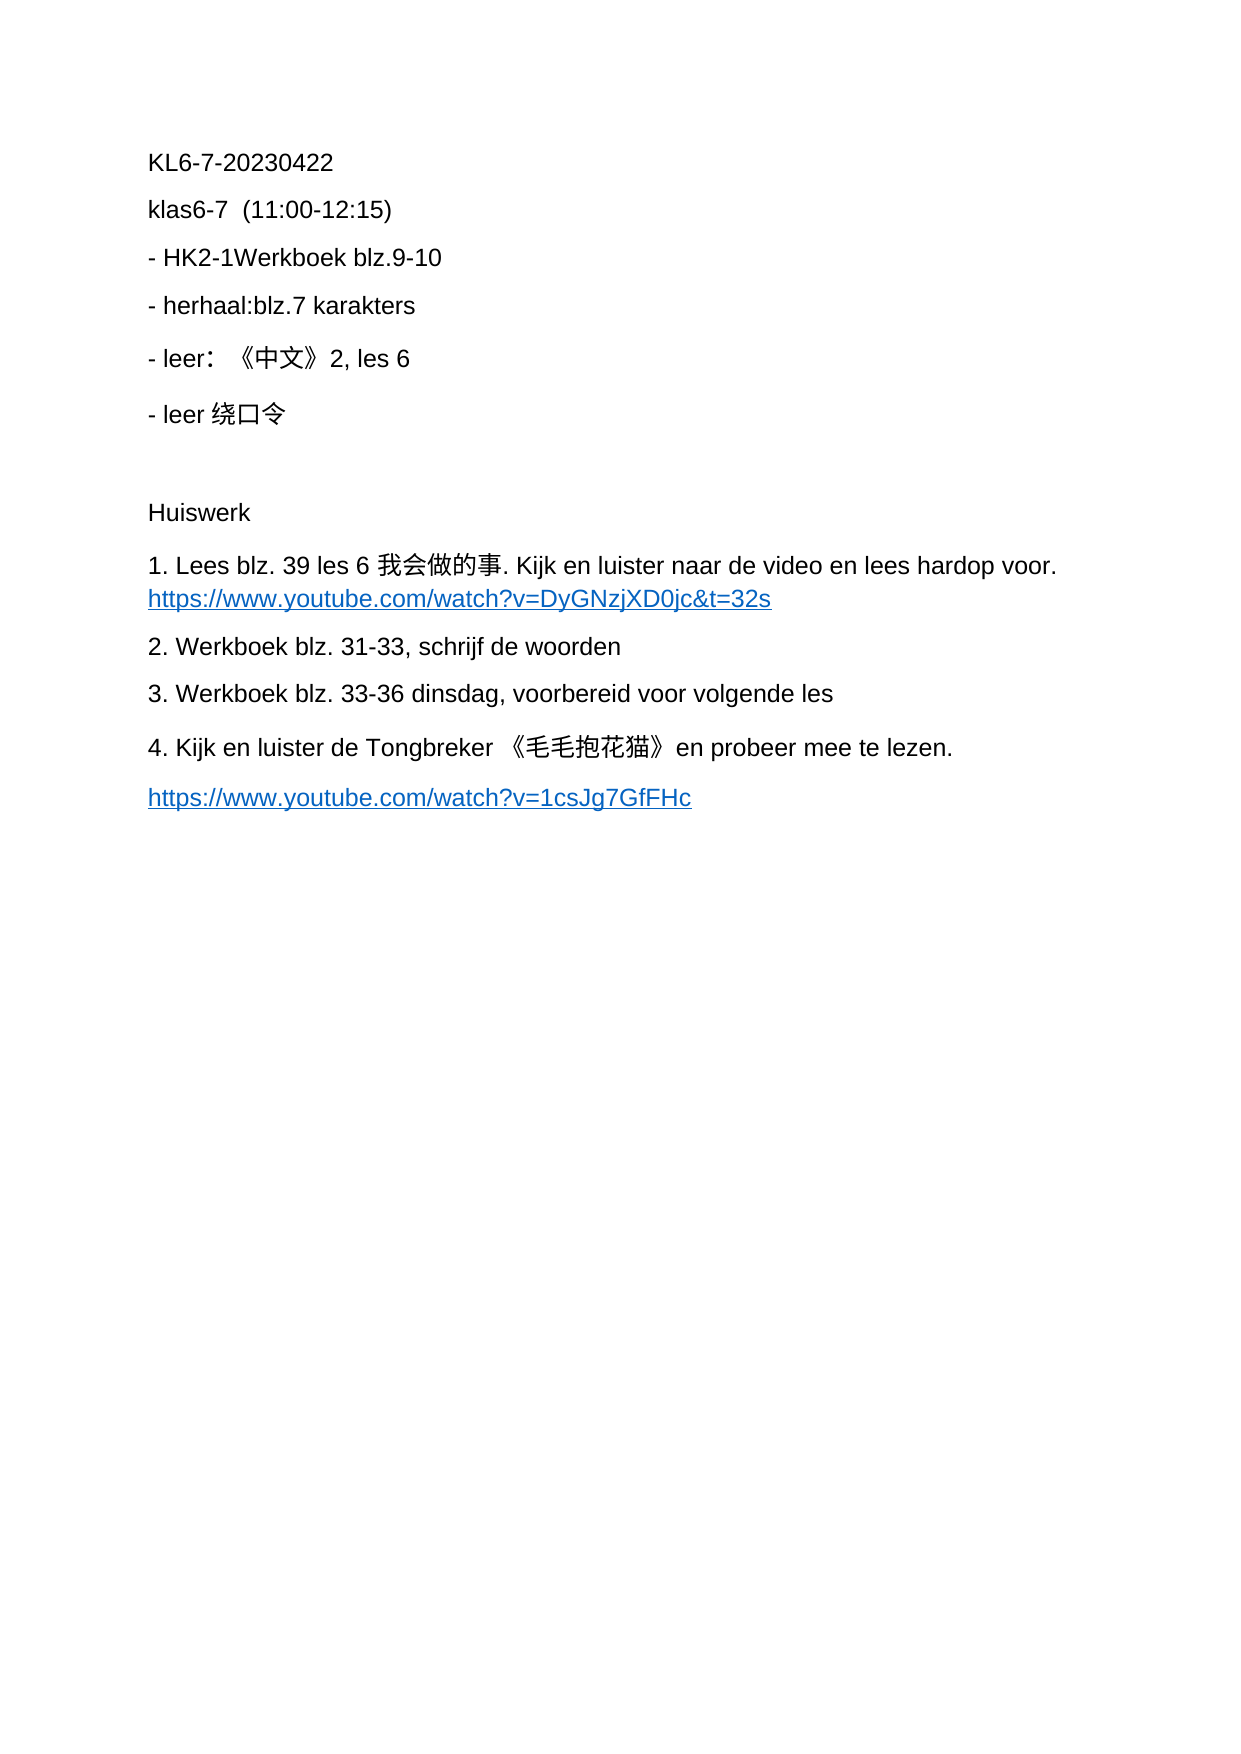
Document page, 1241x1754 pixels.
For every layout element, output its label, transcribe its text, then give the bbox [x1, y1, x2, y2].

text 4. Kijk en luister de Tongbreker 《毛毛抱花猫》en probeer mee te lezen. [148, 727, 1093, 763]
text - leer 绕口令 [148, 394, 1093, 430]
text 3. Werkboek blz. 33-36 dinsdag, voorbereid voor volgende les [148, 679, 1093, 708]
text 2. Werkboek blz. 31-33, schrijf de woorden [148, 632, 1093, 660]
text KL6-7-20230422 [148, 148, 1093, 176]
text klas6-7 (11:00-12:15) [148, 195, 1093, 224]
text 1. Lees blz. 39 les 6 我会做的事. Kijk en luister naar de video en lees hardop voor. https://www.youtube.com/watch?v=DyGNzjXD0jc&t=32s [148, 545, 1093, 613]
text - HK2-1Werkboek blz.9-10 [148, 243, 1093, 272]
text https://www.youtube.com/watch?v=1csJg7GfFHc [148, 783, 1093, 811]
text - leer：《中文》2, les 6 [148, 338, 1093, 375]
text - herhaal:blz.7 karakters [148, 291, 1093, 319]
text Huiswerk [148, 498, 1093, 526]
